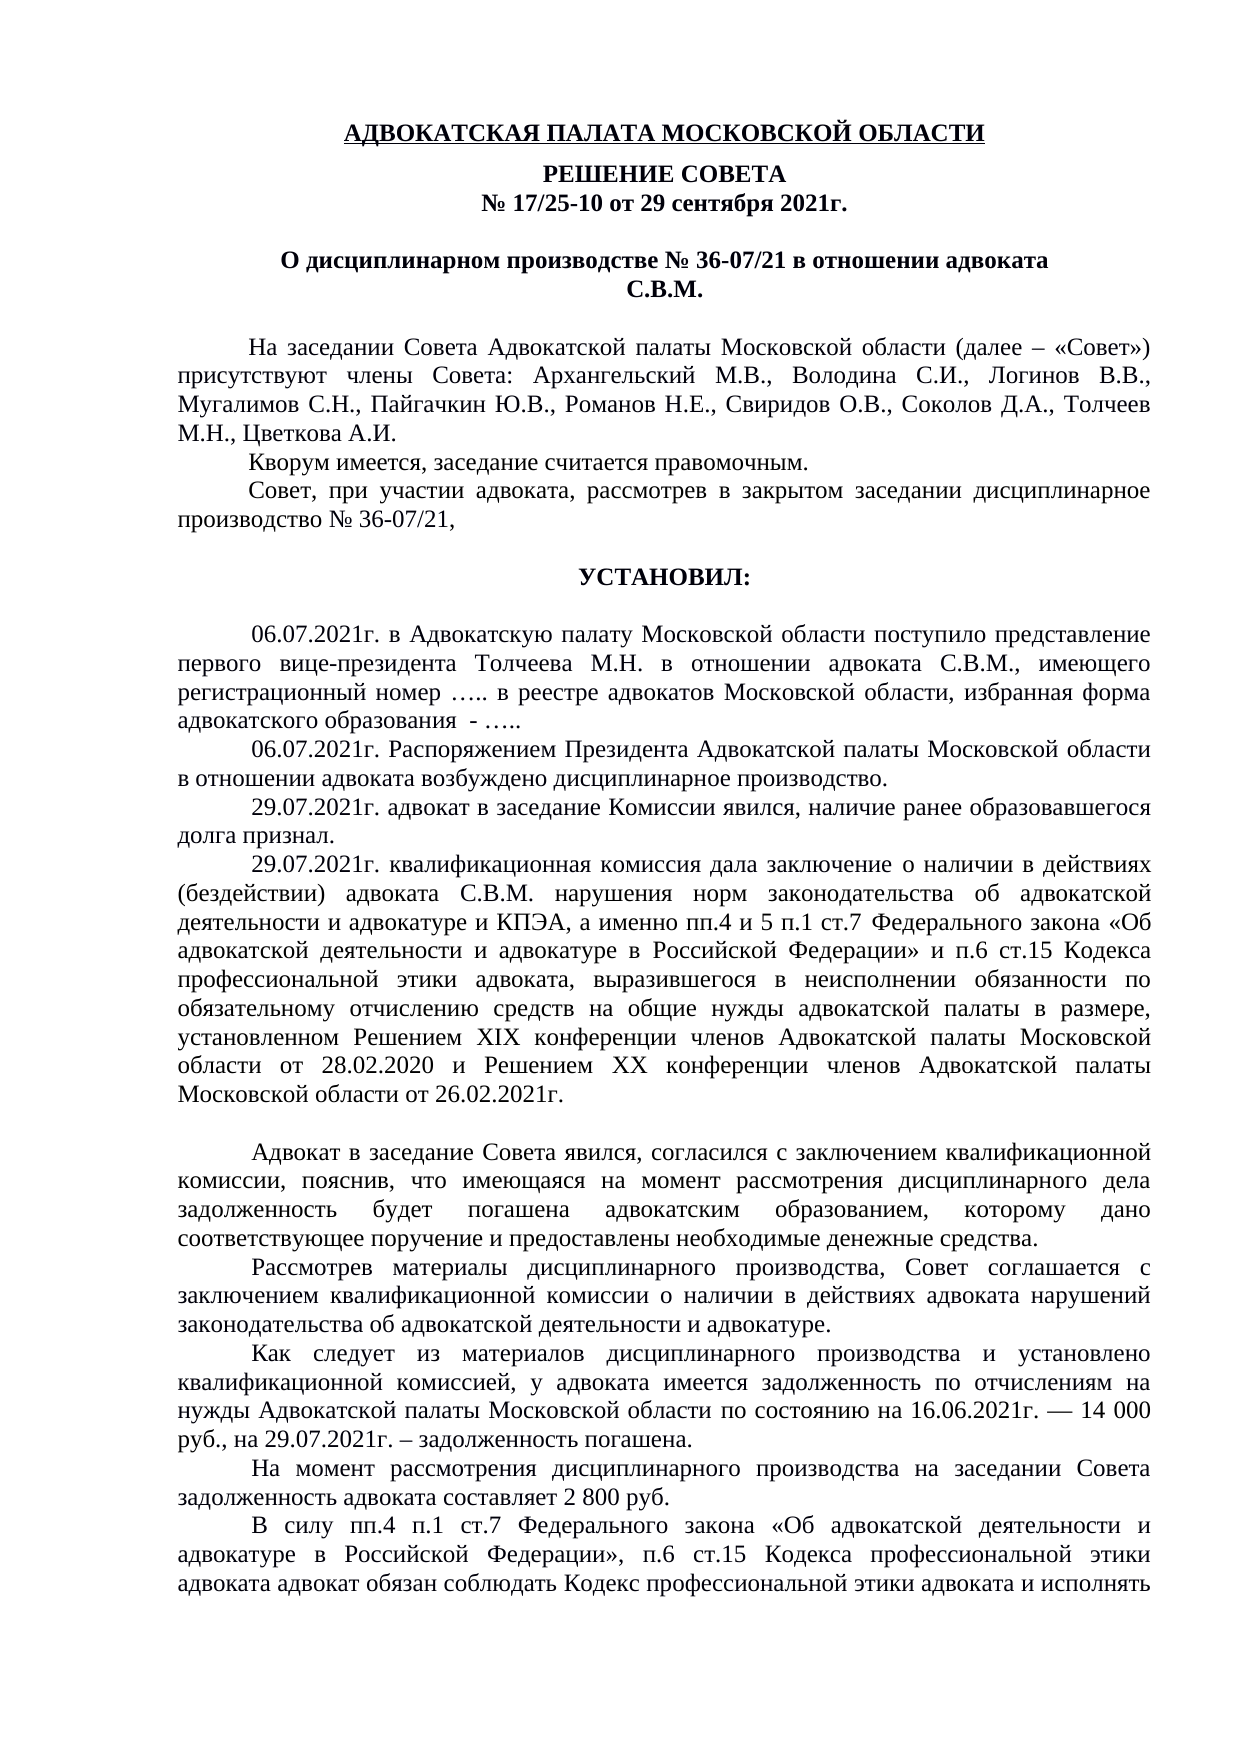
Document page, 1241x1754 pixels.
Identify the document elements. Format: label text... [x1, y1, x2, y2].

text О дисциплинарном производстве № 36-07/21 в отношении адвоката [177, 246, 1152, 274]
subtitle Решение СОВЕТА [177, 159, 1152, 188]
text Совет, при участии адвоката, рассмотрев в закрытом заседании дисциплинарное производство № 36-07/21, [177, 476, 1152, 533]
text Рассмотрев материалы дисциплинарного производства, Совет соглашается с заключением квалификационной комиссии о наличии в действиях адвоката нарушений законодательства об адвокатской деятельности и адвокатуре. [177, 1252, 1152, 1338]
text 29.07.2021г. адвокат в заседание Комиссии явился, наличие ранее образовавшегося долга признал. [177, 792, 1152, 849]
text № 17/25-10 от 29 сентября 2021г. [177, 188, 1152, 217]
text На момент рассмотрения дисциплинарного производства на заседании Совета задолженность адвоката составляет 2 800 руб. [177, 1453, 1152, 1511]
text адвокатская палата московской области [177, 118, 1152, 147]
text 06.07.2021г. в Адвокатскую палату Московской области поступило представление первого вице-президента Толчеева М.Н. в отношении адвоката С.В.М., имеющего регистрационный номер ….. в реестре адвокатов Московской области, избранная форма адвокатского образования - ….. [177, 619, 1152, 734]
text Как следует из материалов дисциплинарного производства и установлено квалификационной комиссией, у адвоката имеется задолженность по отчислениям на нужды Адвокатской палаты Московской области по состоянию на 16.06.2021г. — 14 000 руб., на 29.07.2021г. – задолженность погашена. [177, 1338, 1152, 1453]
text Кворум имеется, заседание считается правомочным. [177, 447, 1152, 476]
text С.В.М. [177, 274, 1152, 303]
text Адвокат в заседание Совета явился, согласился с заключением квалификационной комиссии, пояснив, что имеющаяся на момент рассмотрения дисциплинарного дела задолженность будет погашена адвокатским образованием, которому дано соответствующее поручение и предоставлены необходимые денежные средства. [177, 1137, 1152, 1252]
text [177, 1511, 1152, 1597]
text УСТАНОВИЛ: [177, 562, 1152, 591]
text 29.07.2021г. квалификационная комиссия дала заключение о наличии в действиях (бездействии) адвоката С.В.М. нарушения норм законодательства об адвокатской деятельности и адвокатуре и КПЭА, а именно пп.4 и 5 п.1 ст.7 Федерального закона «Об адвокатской деятельности и адвокатуре в Российской Федерации» и п.6 ст.15 Кодекса профессиональной этики адвоката, выразившегося в неисполнении обязанности по обязательному отчислению средств на общие нужды адвокатской палаты в размере, установленном Решением XIX конференции членов Адвокатской палаты Московской области от 28.02.2020 и Решением XX конференции членов Адвокатской палаты Московской области от 26.02.2021г. [177, 849, 1152, 1108]
text На заседании Совета Адвокатской палаты Московской области (далее – «Совет») присутствуют члены Совета: Архангельский М.В., Володина С.И., Логинов В.В., Мугалимов С.Н., Пайгачкин Ю.В., Романов Н.Е., Свиридов О.В., Соколов Д.А., Толчеев М.Н., Цветкова А.И. [177, 332, 1152, 447]
text 06.07.2021г. Распоряжением Президента Адвокатской палаты Московской области в отношении адвоката возбуждено дисциплинарное производство. [177, 734, 1152, 792]
